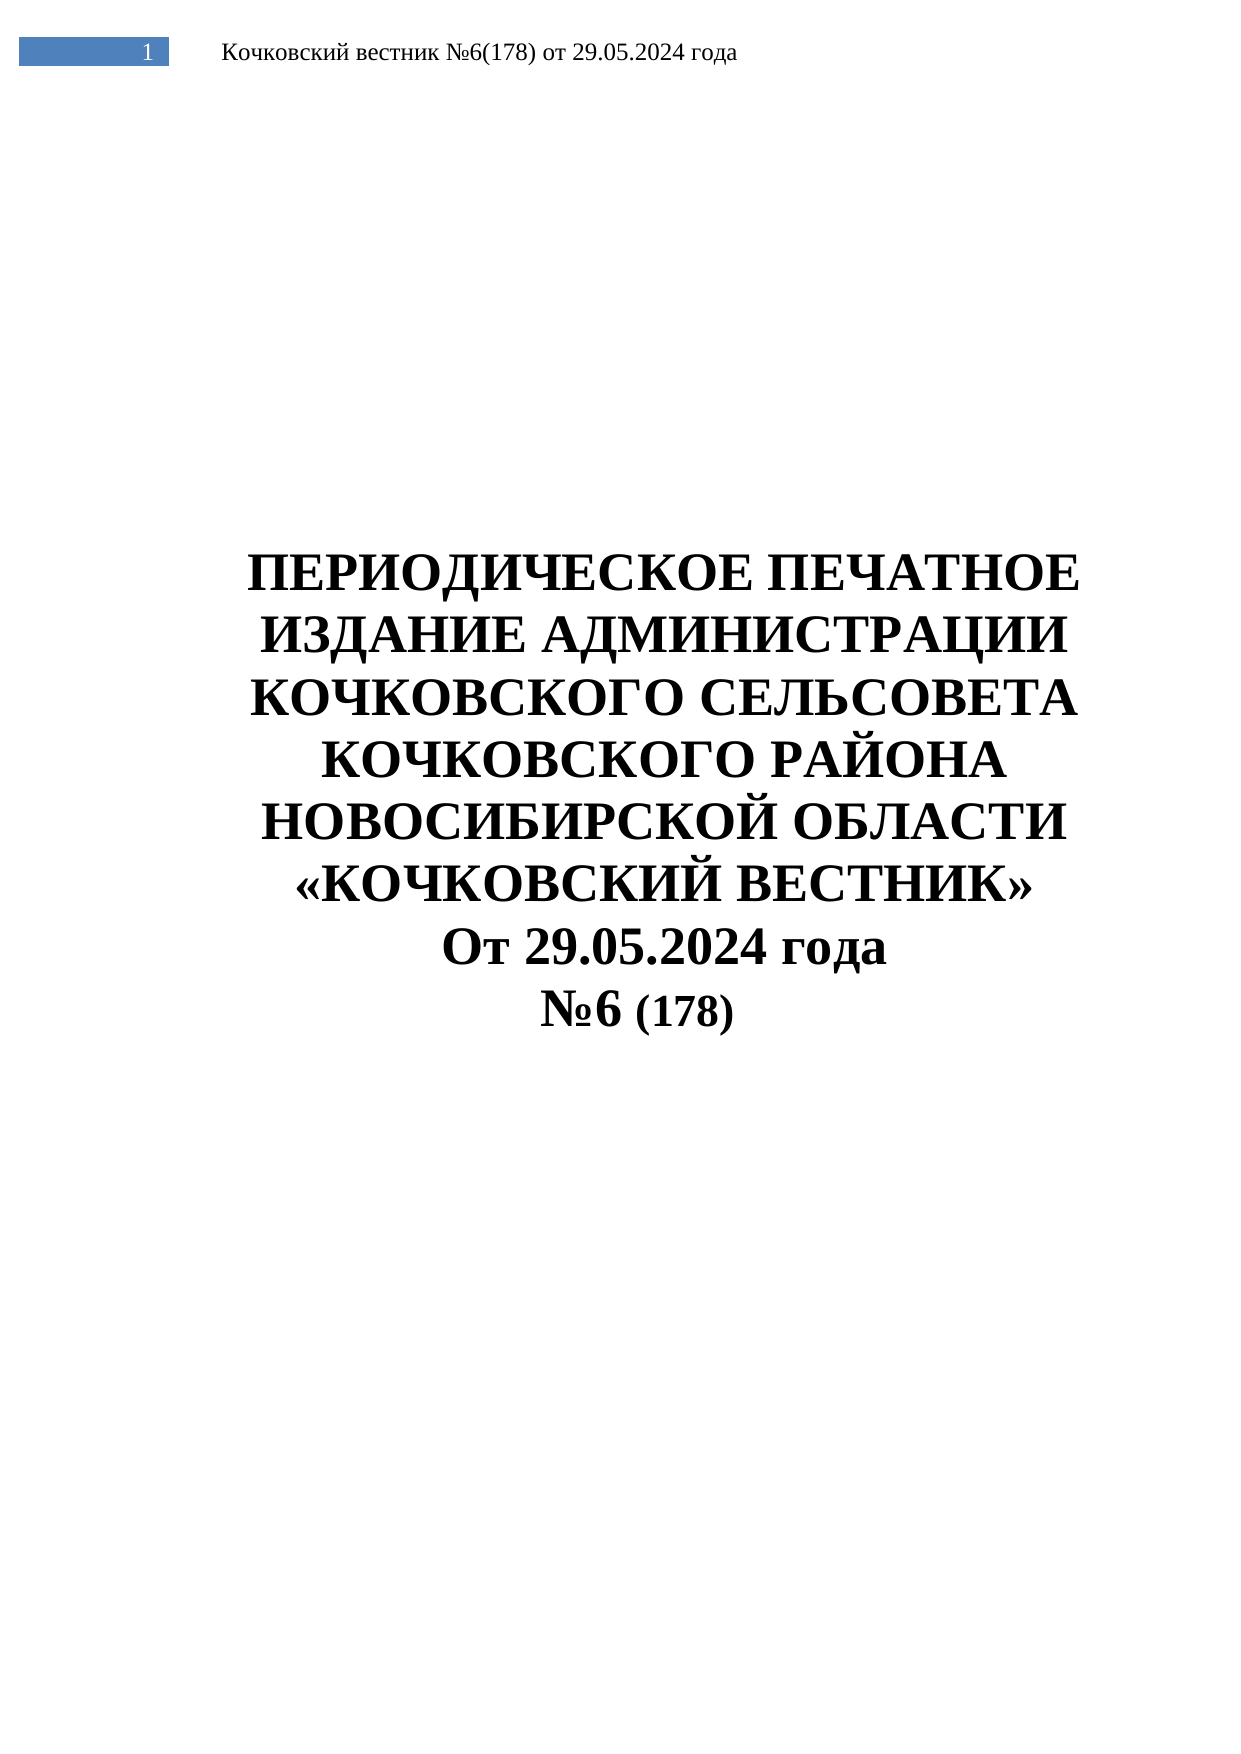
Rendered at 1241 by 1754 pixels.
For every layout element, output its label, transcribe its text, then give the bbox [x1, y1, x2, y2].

text «КОЧКОВСКИЙ ВЕСТНИК» [148, 851, 1181, 913]
text От 29.05.2024 года [148, 913, 1181, 976]
text №6 (178) [148, 976, 1181, 1038]
text ПЕРИОДИЧЕСКОЕ ПЕЧАТНОЕ ИЗДАНИЕ АДМИНИСТРАЦИИ КОЧКОВСКОГО СЕЛЬСОВЕТА КОЧКОВСКОГО РАЙОНА НОВОСИБИРСКОЙ ОБЛАСТИ [148, 540, 1181, 851]
